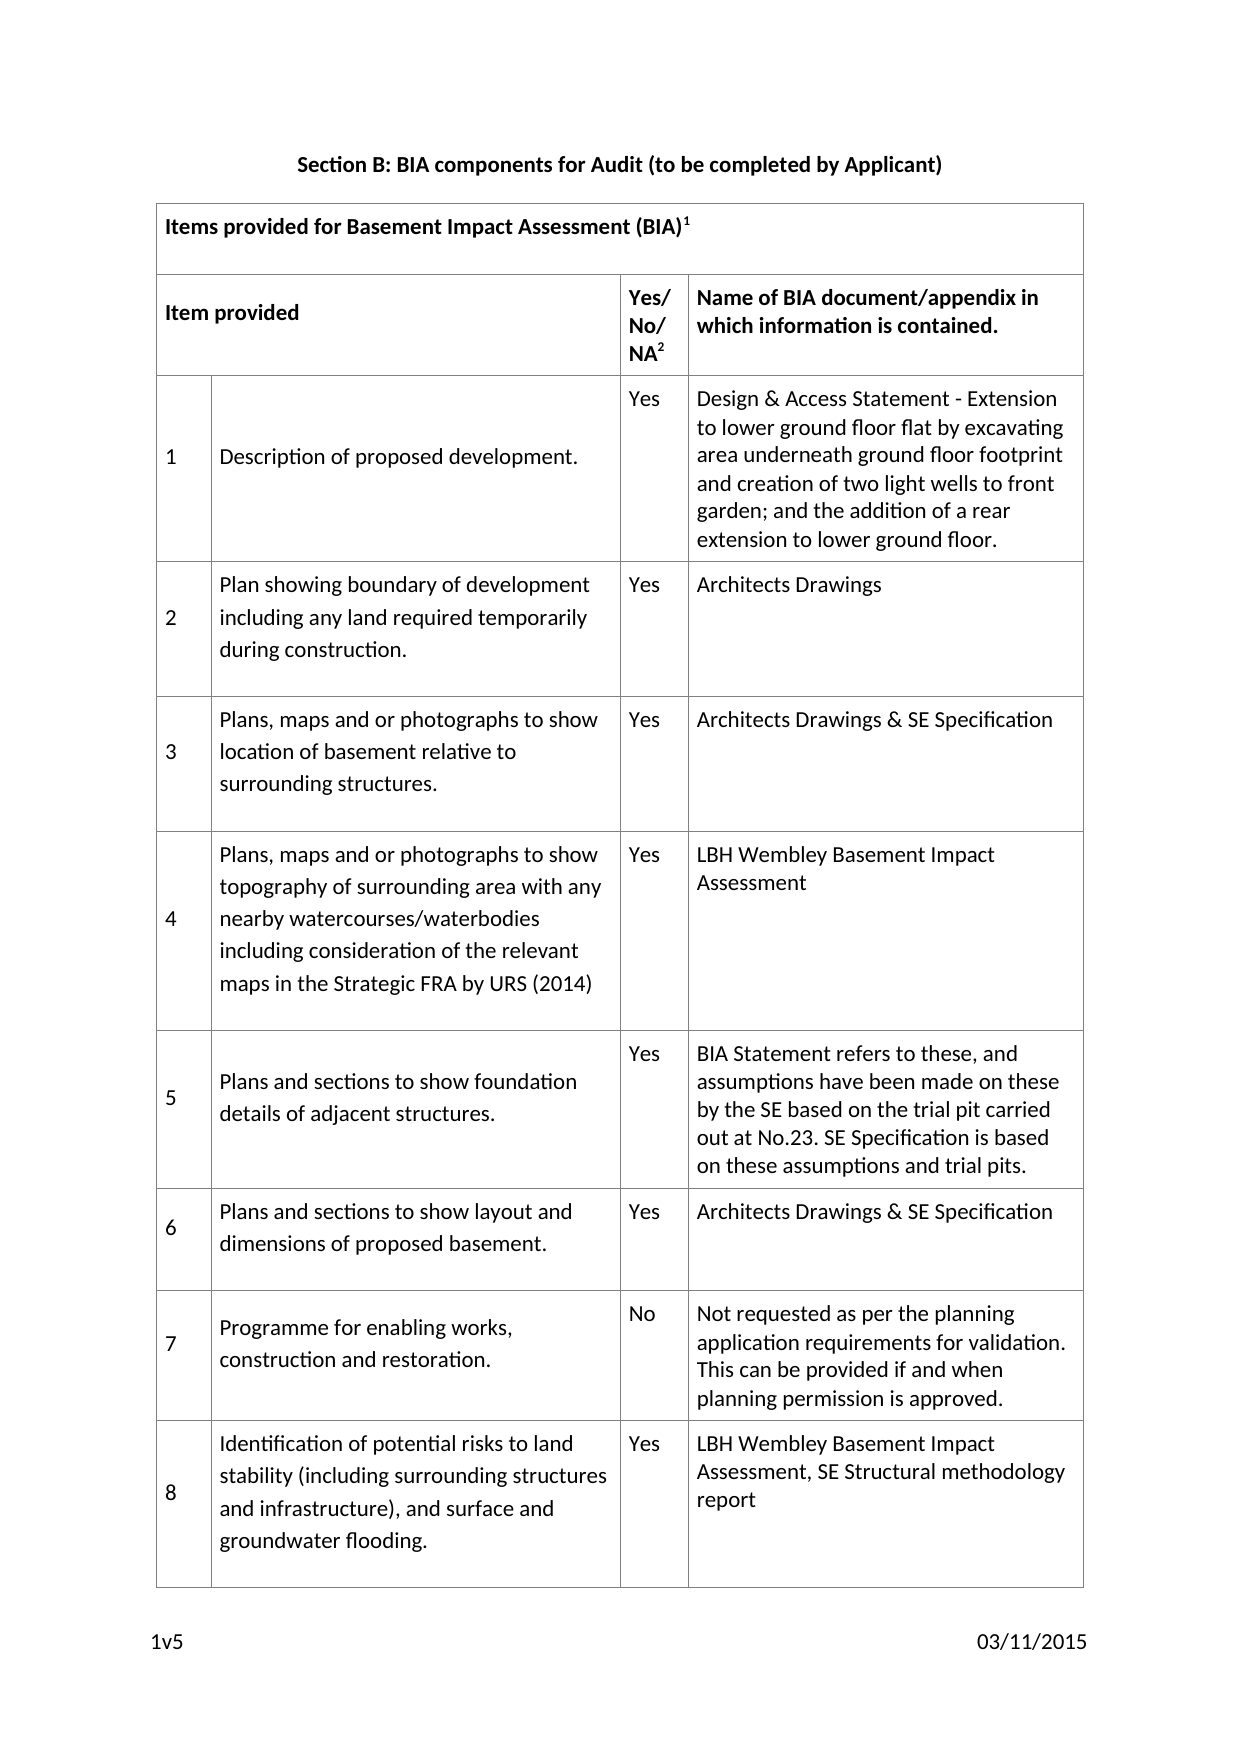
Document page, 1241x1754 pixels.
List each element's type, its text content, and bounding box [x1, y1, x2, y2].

table_cell Yes [621, 562, 688, 696]
table_cell BIA Statement refers to these, and assumptions have been made on these by the SE based on the trial pit carried out at No.23. SE Specification is based on these assumptions and trial pits. [689, 1031, 1083, 1188]
table_cell Architects Drawings [689, 562, 1083, 696]
table_cell Yes [621, 697, 688, 831]
table_cell Yes [621, 376, 688, 561]
table_cell 6 [157, 1189, 211, 1290]
table_cell Yes [621, 832, 688, 1030]
table_cell Plans and sections to show layout and dimensions of proposed basement. [212, 1189, 620, 1290]
table_cell Yes/No/NA2 [621, 275, 688, 375]
table_cell Not requested as per the planning application requirements for validation. This can be provided if and when planning permission is approved. [689, 1291, 1083, 1420]
table_cell Plans and sections to show foundation details of adjacent structures. [212, 1031, 620, 1188]
table_cell Item provided [157, 275, 620, 375]
table_header Items provided for Basement Impact Assessment (BIA)1 [157, 204, 1083, 273]
table_cell No [621, 1291, 688, 1420]
table_cell 2 [157, 562, 211, 696]
table_cell Description of proposed development. [212, 376, 620, 561]
text Section B: BIA components for Audit (to be completed by Applicant) [150, 150, 1090, 178]
table_cell LBH Wembley Basement Impact Assessment [689, 832, 1083, 1030]
table_cell Programme for enabling works, construction and restoration. [212, 1291, 620, 1420]
table_cell Identification of potential risks to land stability (including surrounding structures and infrastructure), and surface and groundwater flooding. [212, 1421, 620, 1587]
table_cell LBH Wembley Basement Impact Assessment, SE Structural methodology report [689, 1421, 1083, 1587]
table_cell 3 [157, 697, 211, 831]
table_cell 8 [157, 1421, 211, 1587]
table_cell 4 [157, 832, 211, 1030]
table_cell 5 [157, 1031, 211, 1188]
table_cell 1 [157, 376, 211, 561]
table_cell Architects Drawings & SE Specification [689, 697, 1083, 831]
table_cell 7 [157, 1291, 211, 1420]
table_cell Plans, maps and or photographs to show topography of surrounding area with any nearby watercourses/waterbodies including consideration of the relevant maps in the Strategic FRA by URS (2014) [212, 832, 620, 1030]
table_cell Yes [621, 1189, 688, 1290]
table_cell Yes [621, 1031, 688, 1188]
table_cell Yes [621, 1421, 688, 1587]
table_cell Plan showing boundary of development including any land required temporarily during construction. [212, 562, 620, 696]
table_cell Architects Drawings & SE Specification [689, 1189, 1083, 1290]
table_cell Name of BIA document/appendix in which information is contained. [689, 275, 1083, 375]
table_cell Design & Access Statement - Extension to lower ground floor flat by excavating area underneath ground floor footprint and creation of two light wells to front garden; and the addition of a rear extension to lower ground floor. [689, 376, 1083, 561]
table_cell Plans, maps and or photographs to show location of basement relative to surrounding structures. [212, 697, 620, 831]
